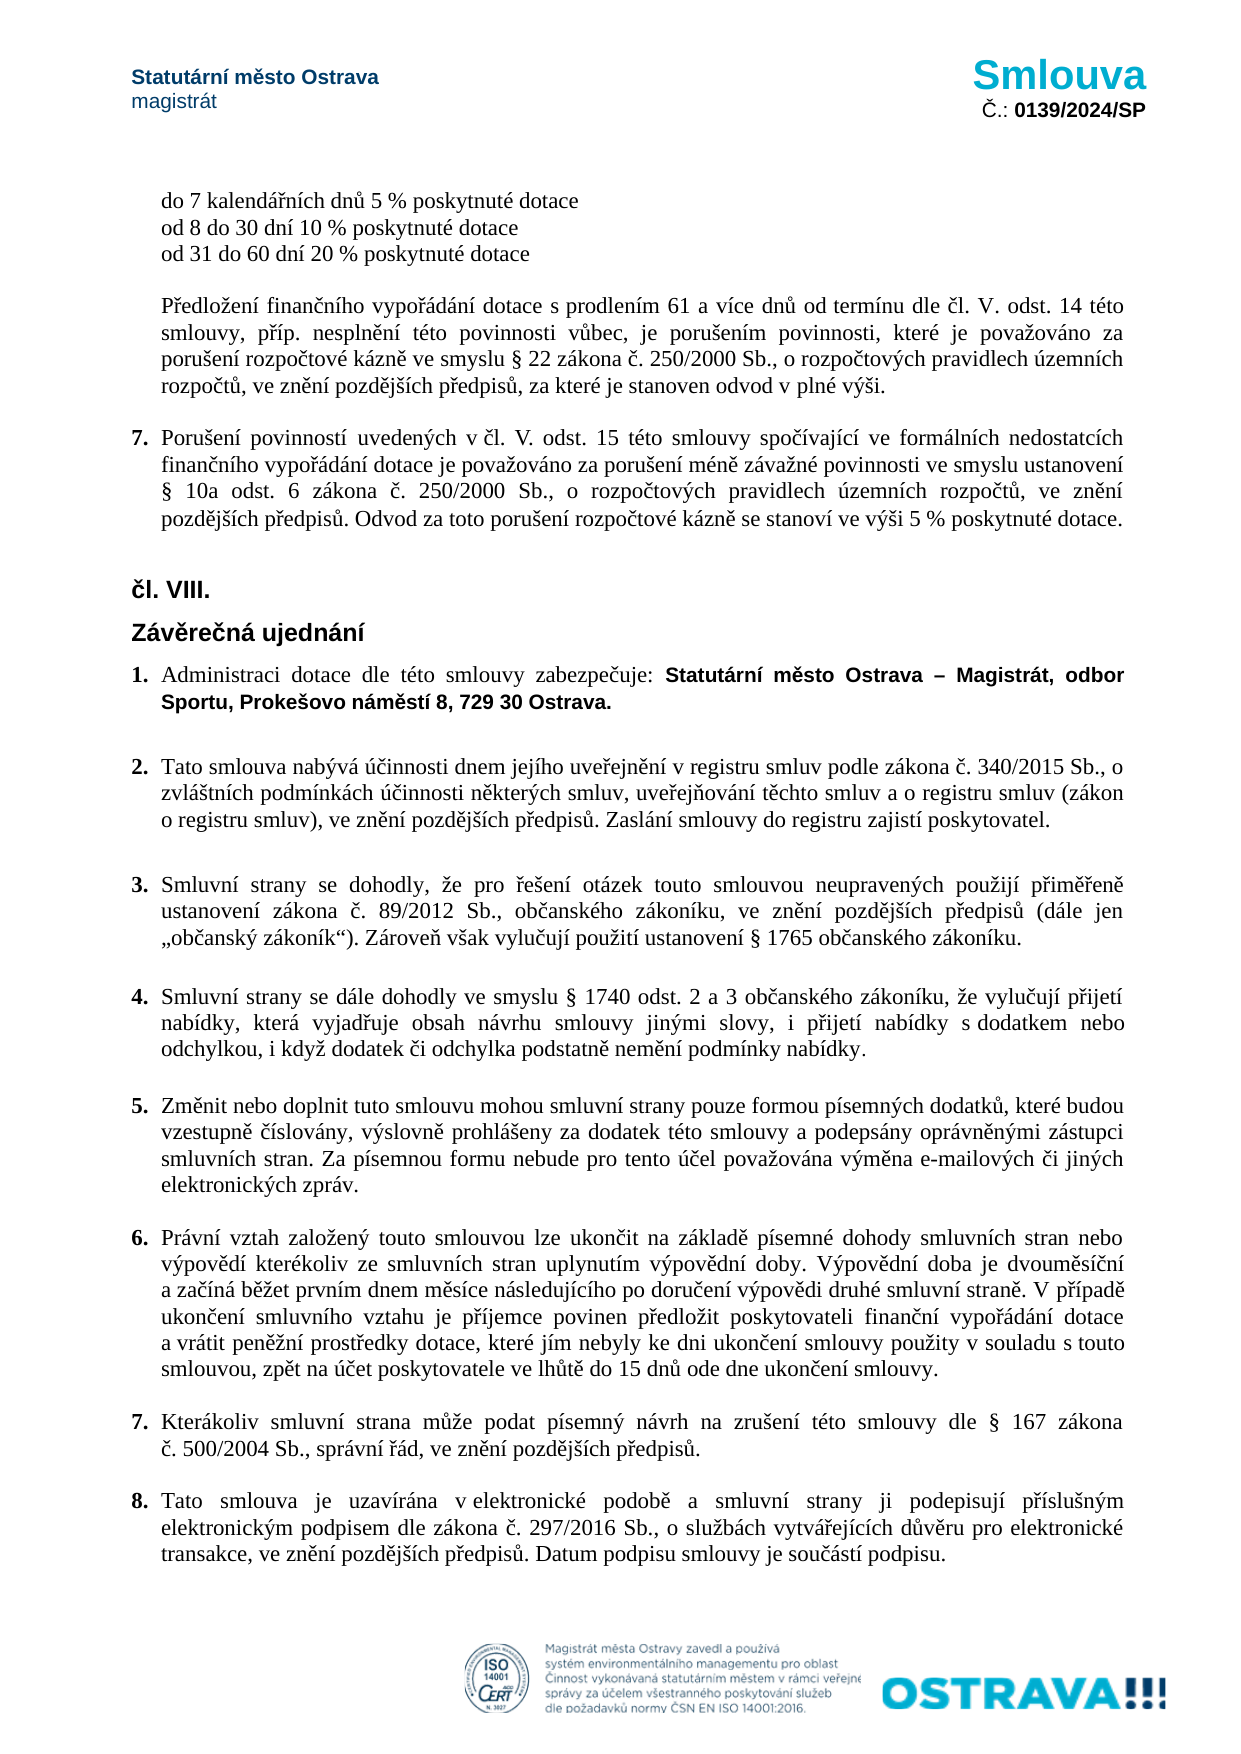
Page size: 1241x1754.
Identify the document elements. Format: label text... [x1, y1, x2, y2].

list Právní vztah založený touto smlouvou lze ukončit na základě písemné dohody smluvních stran nebo výpovědí kterékoliv ze smluvních stran uplynutím výpovědní doby. Výpovědní doba je dvouměsíční a začíná běžet prvním dnem měsíce následujícího po doručení výpovědi druhé smluvní straně. V případě ukončení smluvního vztahu je příjemce povinen předložit poskytovateli finanční vypořádání dotace a vrátit peněžní prostředky dotace, které jím nebyly ke dni ukončení smlouvy použity v souladu s touto smlouvou, zpět na účet poskytovatele ve lhůtě do 15 dnů ode dne ukončení smlouvy. [131, 1224, 1125, 1382]
list Administraci dotace dle této smlouvy zabezpečuje: Statutární město Ostrava – Magistrát, odbor Sportu, Prokešovo náměstí 8, 729 30 Ostrava. [131, 662, 1125, 714]
text čl. VIII. [131, 575, 1125, 604]
list Tato smlouva je uzavírána v elektronické podobě a smluvní strany ji podepisují příslušným elektronickým podpisem dle zákona č. 297/2016 Sb., o službách vytvářejících důvěru pro elektronické transakce, ve znění pozdějších předpisů. Datum podpisu smlouvy je součástí podpisu. [131, 1487, 1125, 1566]
text do 7 kalendářních dnů 5 % poskytnuté dotace [161, 187, 1125, 213]
picture [881, 1677, 1165, 1709]
text Předložení finančního vypořádání dotace s prodlením 61 a více dnů od termínu dle čl. V. odst. 14 této smlouvy, příp. nesplnění této povinnosti vůbec, je porušením povinnosti, které je považováno za porušení rozpočtové kázně ve smyslu § 22 zákona č. 250/2000 Sb., o rozpočtových pravidlech územních rozpočtů, ve znění pozdějších předpisů, za které je stanoven odvod v plné výši. [161, 293, 1125, 398]
text od 8 do 30 dní 10 % poskytnuté dotace [161, 213, 1125, 240]
list Smluvní strany se dále dohodly ve smyslu § 1740 odst. 2 a 3 občanského zákoníku, že vylučují přijetí nabídky, která vyjadřuje obsah návrhu smlouvy jinými slovy, i přijetí nabídky s dodatkem nebo odchylkou, i když dodatek či odchylka podstatně nemění podmínky nabídky. [131, 983, 1125, 1062]
text Závěrečná ujednání [131, 618, 1125, 647]
list Kterákoliv smluvní strana může podat písemný návrh na zrušení této smlouvy dle § 167 zákona č. 500/2004 Sb., správní řád, ve znění pozdějších předpisů. [131, 1408, 1125, 1461]
list Smluvní strany se dohodly, že pro řešení otázek touto smlouvou neupravených použijí přiměřeně ustanovení zákona č. 89/2012 Sb., občanského zákoníku, ve znění pozdějších předpisů (dále jen „občanský zákoník“). Zároveň však vylučují použití ustanovení § 1765 občanského zákoníku. [131, 871, 1125, 950]
picture [463, 1643, 861, 1713]
text od 31 do 60 dní 20 % poskytnuté dotace [161, 240, 1125, 266]
list Změnit nebo doplnit tuto smlouvu mohou smluvní strany pouze formou písemných dodatků, které budou vzestupně číslovány, výslovně prohlášeny za dodatek této smlouvy a podepsány oprávněnými zástupci smluvních stran. Za písemnou formu nebude pro tento účel považována výměna e-mailových či jiných elektronických zpráv. [131, 1092, 1125, 1197]
list Porušení povinností uvedených v čl. V. odst. 15 této smlouvy spočívající ve formálních nedostatcích finančního vypořádání dotace je považováno za porušení méně závažné povinnosti ve smyslu ustanovení § 10a odst. 6 zákona č. 250/2000 Sb., o rozpočtových pravidlech územních rozpočtů, ve znění pozdějších předpisů. Odvod za toto porušení rozpočtové kázně se stanoví ve výši 5 % poskytnuté dotace. [131, 424, 1125, 532]
list Tato smlouva nabývá účinnosti dnem jejího uveřejnění v registru smluv podle zákona č. 340/2015 Sb., o zvláštních podmínkách účinnosti některých smluv, uveřejňování těchto smluv a o registru smluv (zákon o registru smluv), ve znění pozdějších předpisů. Zaslání smlouvy do registru zajistí poskytovatel. [131, 753, 1125, 832]
